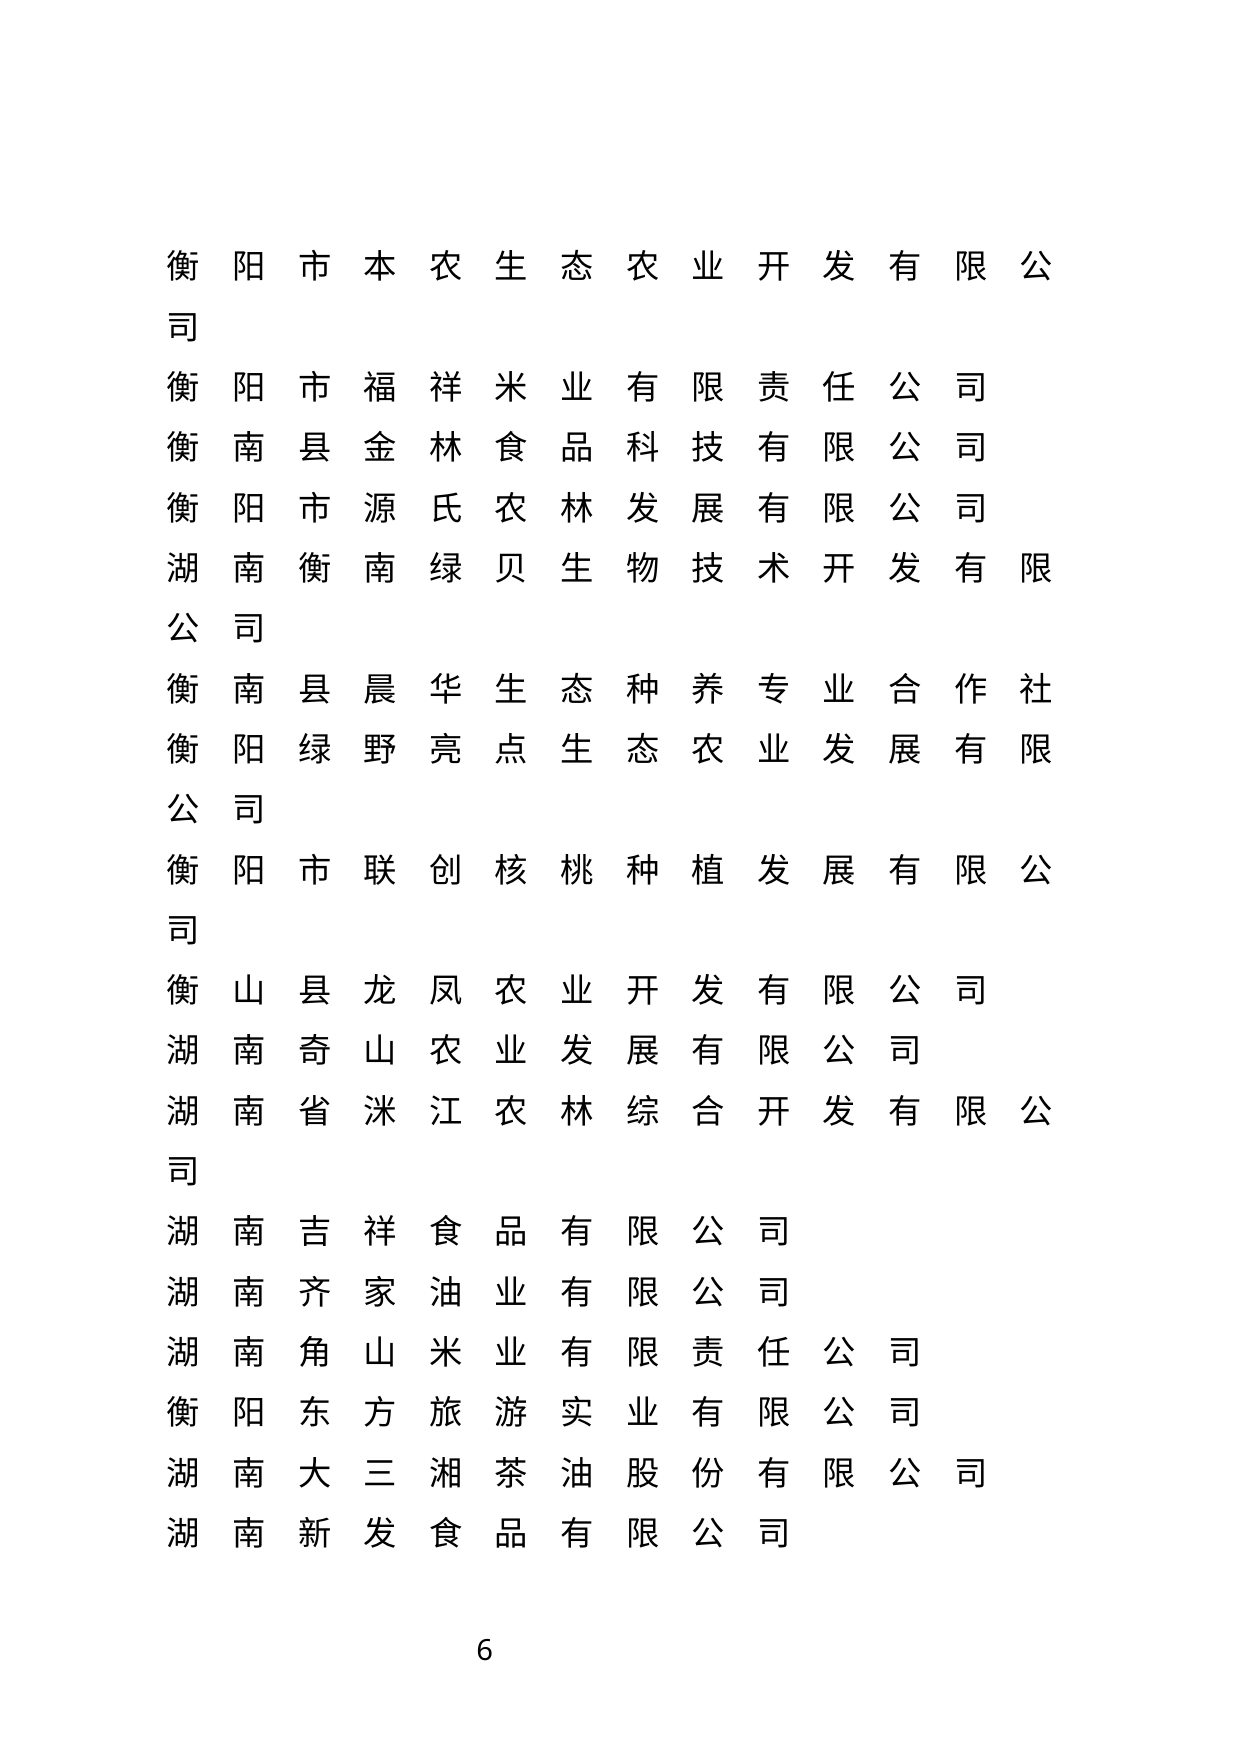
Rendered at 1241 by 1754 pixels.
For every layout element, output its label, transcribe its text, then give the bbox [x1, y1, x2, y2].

text 衡阳市联创核桃种植发展有限公司 [167, 837, 1085, 958]
text 衡阳东方旅游实业有限公司 [167, 1380, 1085, 1440]
text 湖南新发食品有限公司 [167, 1501, 1085, 1561]
text 衡阳市源氏农林发展有限公司 [167, 475, 1085, 536]
text 湖南省洣江农林综合开发有限公司 [167, 1078, 1085, 1199]
text 衡南县金林食品科技有限公司 [167, 415, 1085, 475]
text 湖南大三湘茶油股份有限公司 [167, 1440, 1085, 1501]
text 衡南县晨华生态种养专业合作社 [167, 656, 1085, 717]
text 湖南衡南绿贝生物技术开发有限公司 [167, 536, 1085, 656]
text 湖南奇山农业发展有限公司 [167, 1018, 1085, 1078]
text 湖南吉祥食品有限公司 [167, 1199, 1085, 1259]
text 衡阳绿野亮点生态农业发展有限公司 [167, 717, 1085, 837]
text 湖南齐家油业有限公司 [167, 1259, 1085, 1320]
text 湖南角山米业有限责任公司 [167, 1320, 1085, 1380]
text 衡阳市本农生态农业开发有限公司 [167, 234, 1085, 355]
text 衡山县龙凤农业开发有限公司 [167, 958, 1085, 1018]
text 衡阳市福祥米业有限责任公司 [167, 355, 1085, 415]
